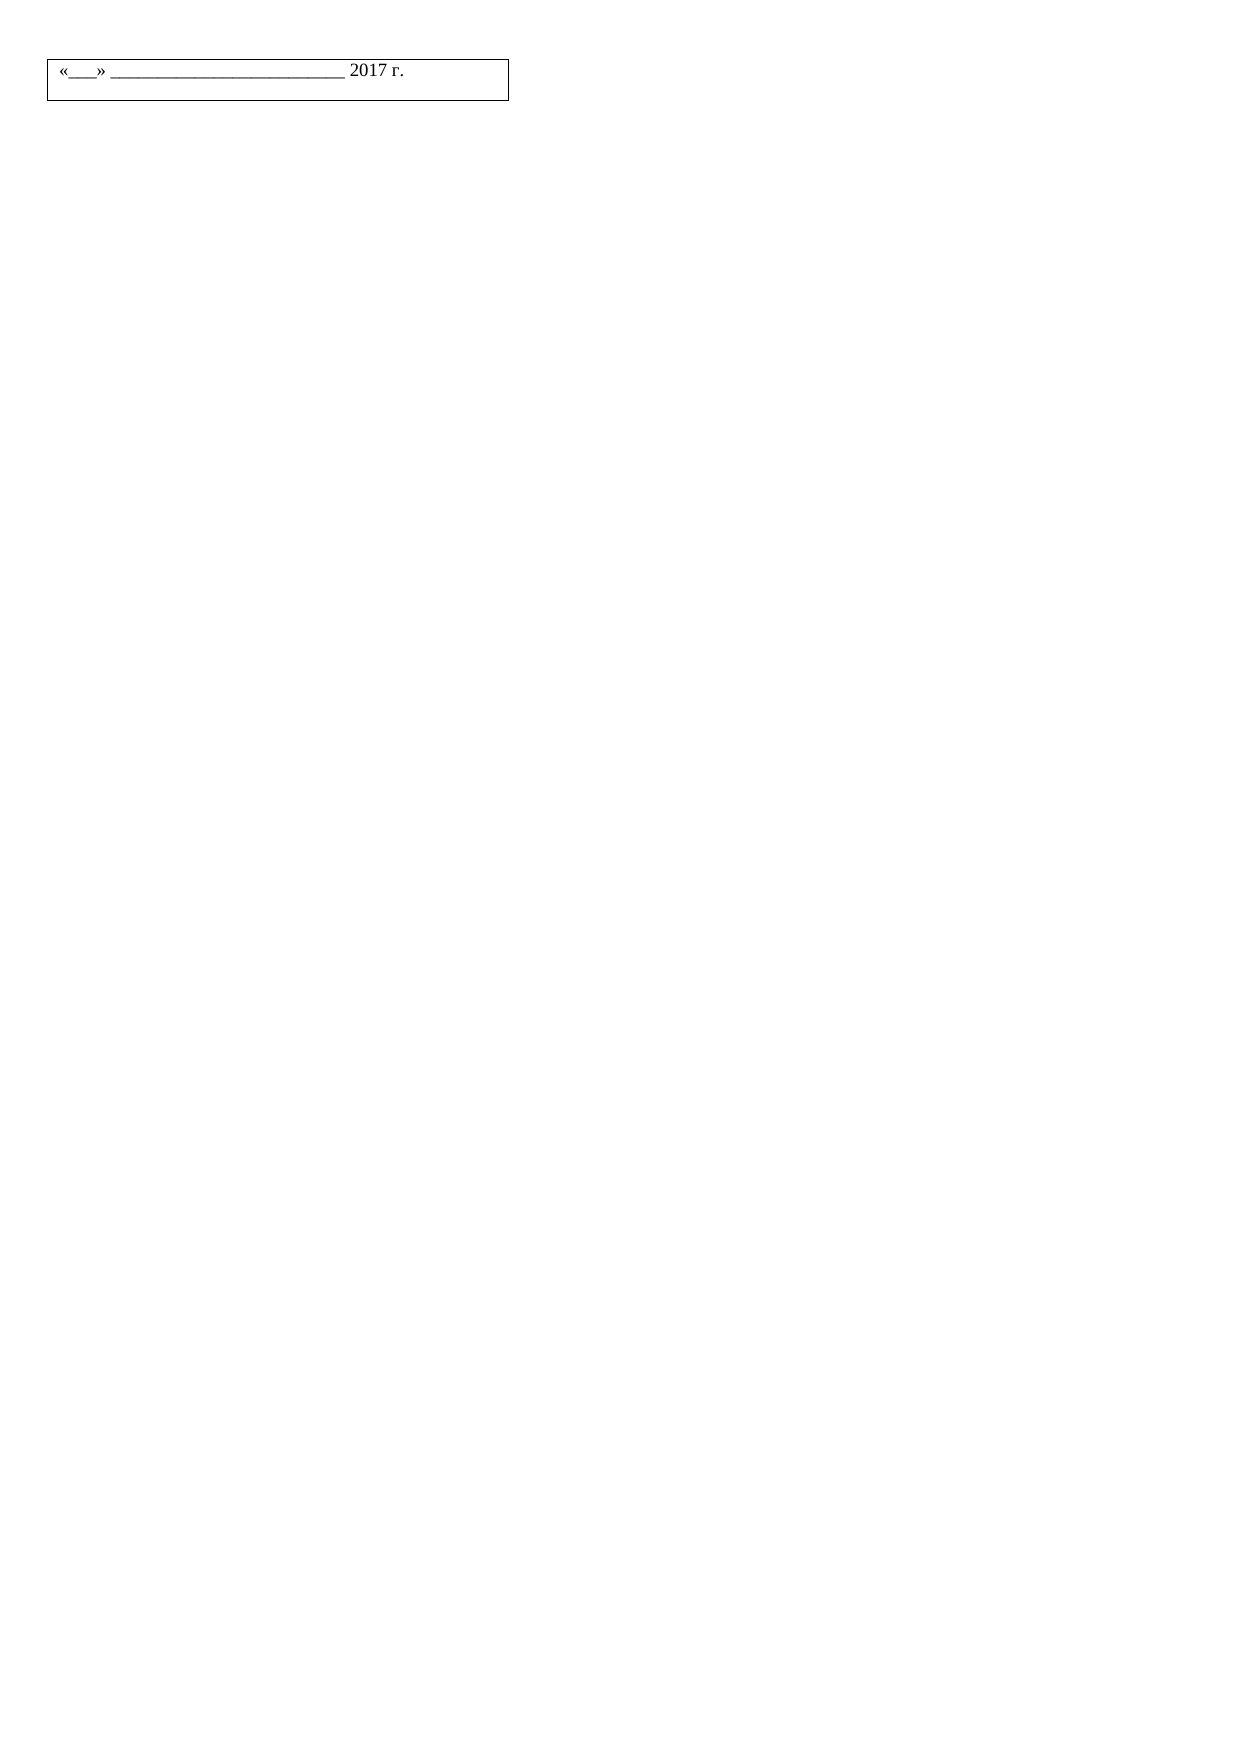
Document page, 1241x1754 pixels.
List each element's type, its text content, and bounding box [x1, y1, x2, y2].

table_cell «___» _________________________ 2017 г. [48, 60, 508, 100]
